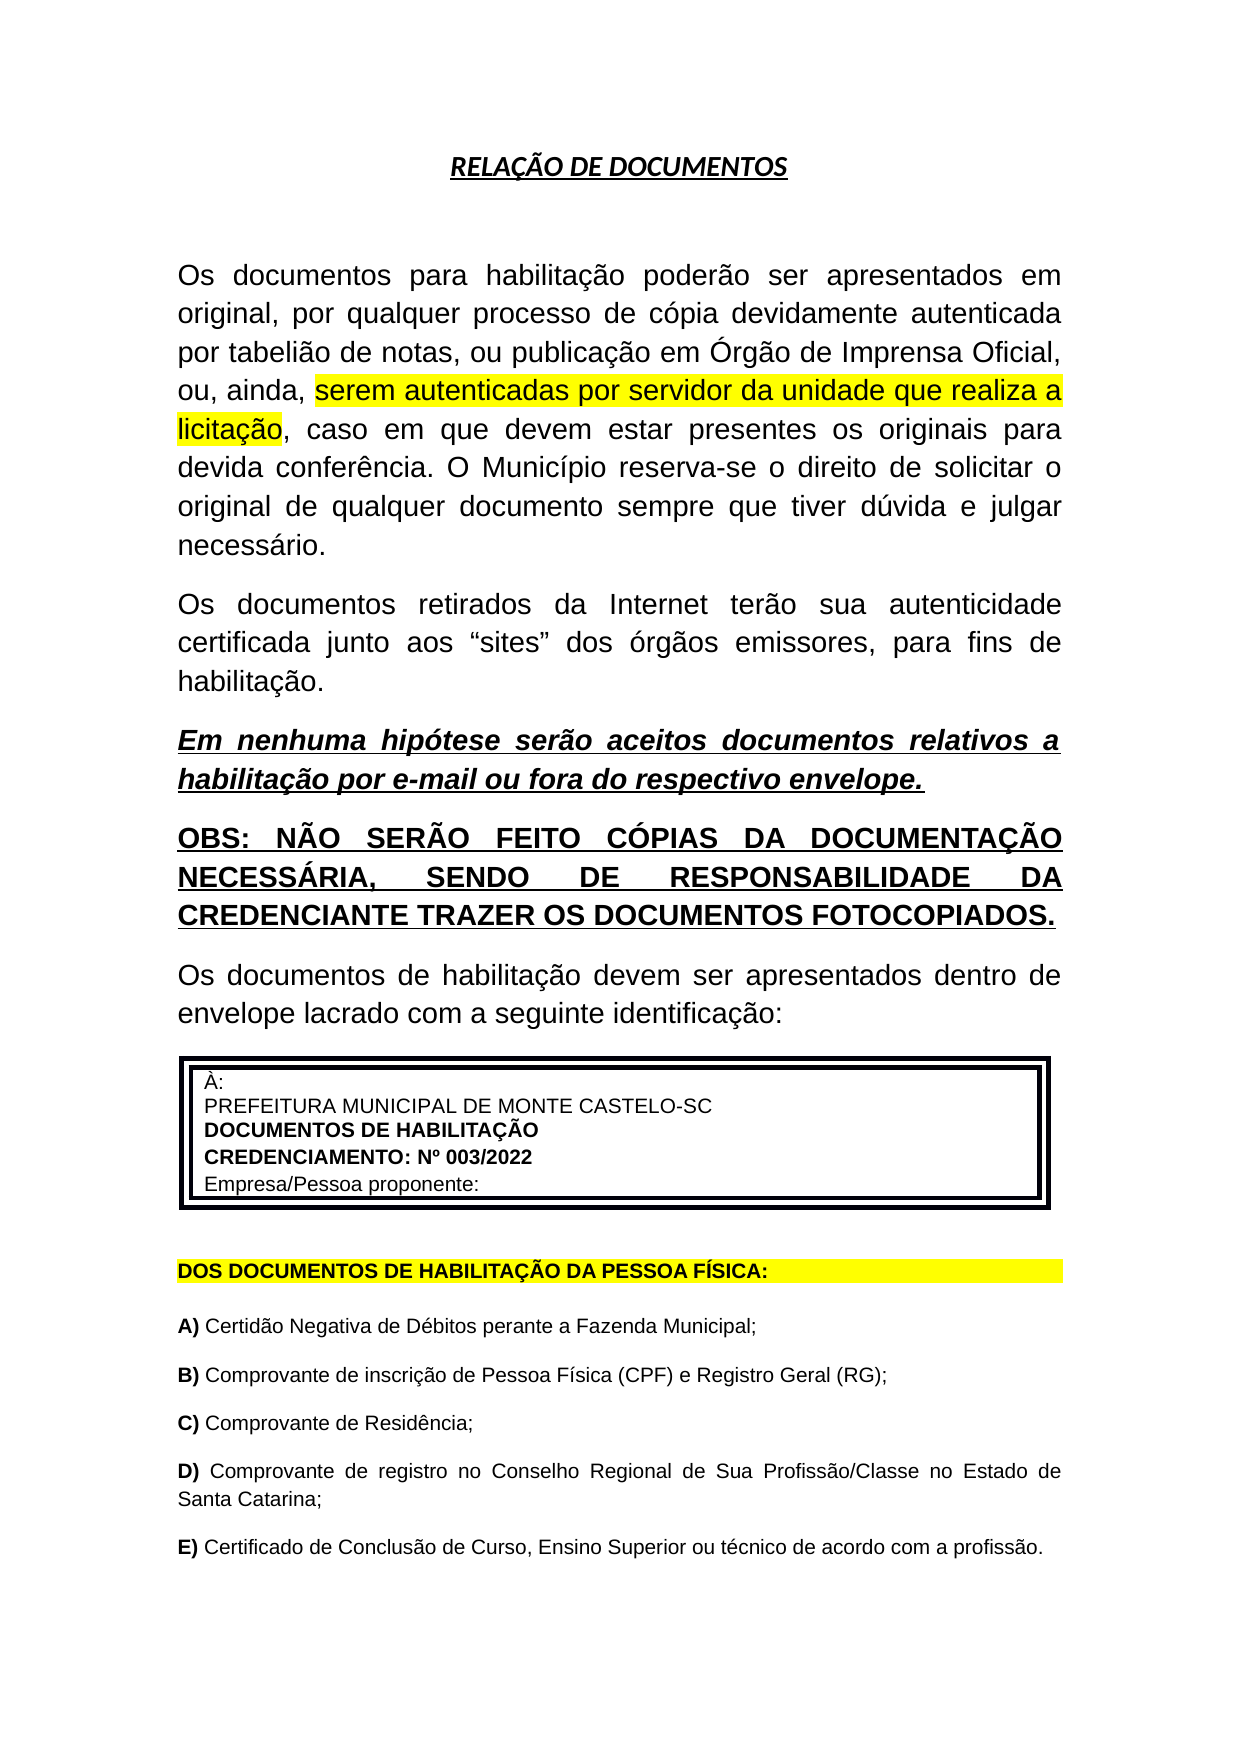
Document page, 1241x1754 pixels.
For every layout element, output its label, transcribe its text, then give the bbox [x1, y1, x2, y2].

text A) Certidão Negativa de Débitos perante a Fazenda Municipal; [177, 1314, 1063, 1338]
text DOS DOCUMENTOS DE HABILITAÇÃO DA PESSOA FÍSICA: [177, 1259, 1063, 1283]
text Os documentos para habilitação poderão ser apresentados em original, por qualquer processo de cópia devidamente autenticada por tabelião de notas, ou publicação em Órgão de Imprensa Oficial, ou, ainda, serem autenticadas por servidor da unidade que realiza a licitação, caso em que devem estar presentes os originais para devida conferência. O Município reserva-se o direito de solicitar o original de qualquer documento sempre que tiver dúvida e julgar necessário. [177, 258, 1063, 561]
text E) Certificado de Conclusão de Curso, Ensino Superior ou técnico de acordo com a profissão. [177, 1535, 1063, 1559]
text OBS: NÃO SERÃO FEITO CÓPIAS DA DOCUMENTAÇÃO NECESSÁRIA, SENDO DE RESPONSABILIDADE DA CREDENCIANTE TRAZER OS DOCUMENTOS FOTOCOPIADOS. [177, 852, 1063, 889]
text C) Comprovante de Residência; [177, 1411, 1063, 1435]
text RELAÇÃO DE DOCUMENTOS [177, 148, 1063, 183]
text D) Comprovante de registro no Conselho Regional de Sua Profissão/Classe no Estado de Santa Catarina; [177, 1459, 1063, 1511]
text OBS: NÃO SERÃO FEITO CÓPIAS DA DOCUMENTAÇÃO NECESSÁRIA, SENDO DE RESPONSABILIDADE DA CREDENCIANTE TRAZER OS DOCUMENTOS FOTOCOPIADOS. [177, 821, 1063, 850]
text OBS: NÃO SERÃO FEITO CÓPIAS DA DOCUMENTAÇÃO NECESSÁRIA, SENDO DE RESPONSABILIDADE DA CREDENCIANTE TRAZER OS DOCUMENTOS FOTOCOPIADOS. [177, 890, 1063, 932]
text Em nenhuma hipótese serão aceitos documentos relativos a habilitação por e-mail ou fora do respectivo envelope. [177, 723, 1063, 796]
table_header À: PREFEITURA MUNICIPAL DE MONTE CASTELO-SC DOCUMENTOS DE HABILITAÇÃO CREDENCIAMENTO: Nº 003/2022 Empresa/Pessoa proponente: [186, 1061, 1044, 1196]
text Os documentos retirados da Internet terão sua autenticidade certificada junto aos “sites” dos órgãos emissores, para fins de habilitação. [177, 587, 1063, 698]
text B) Comprovante de inscrição de Pessoa Física (CPF) e Registro Geral (RG); [177, 1363, 1063, 1387]
text Os documentos de habilitação devem ser apresentados dentro de envelope lacrado com a seguinte identificação: [177, 958, 1063, 1030]
